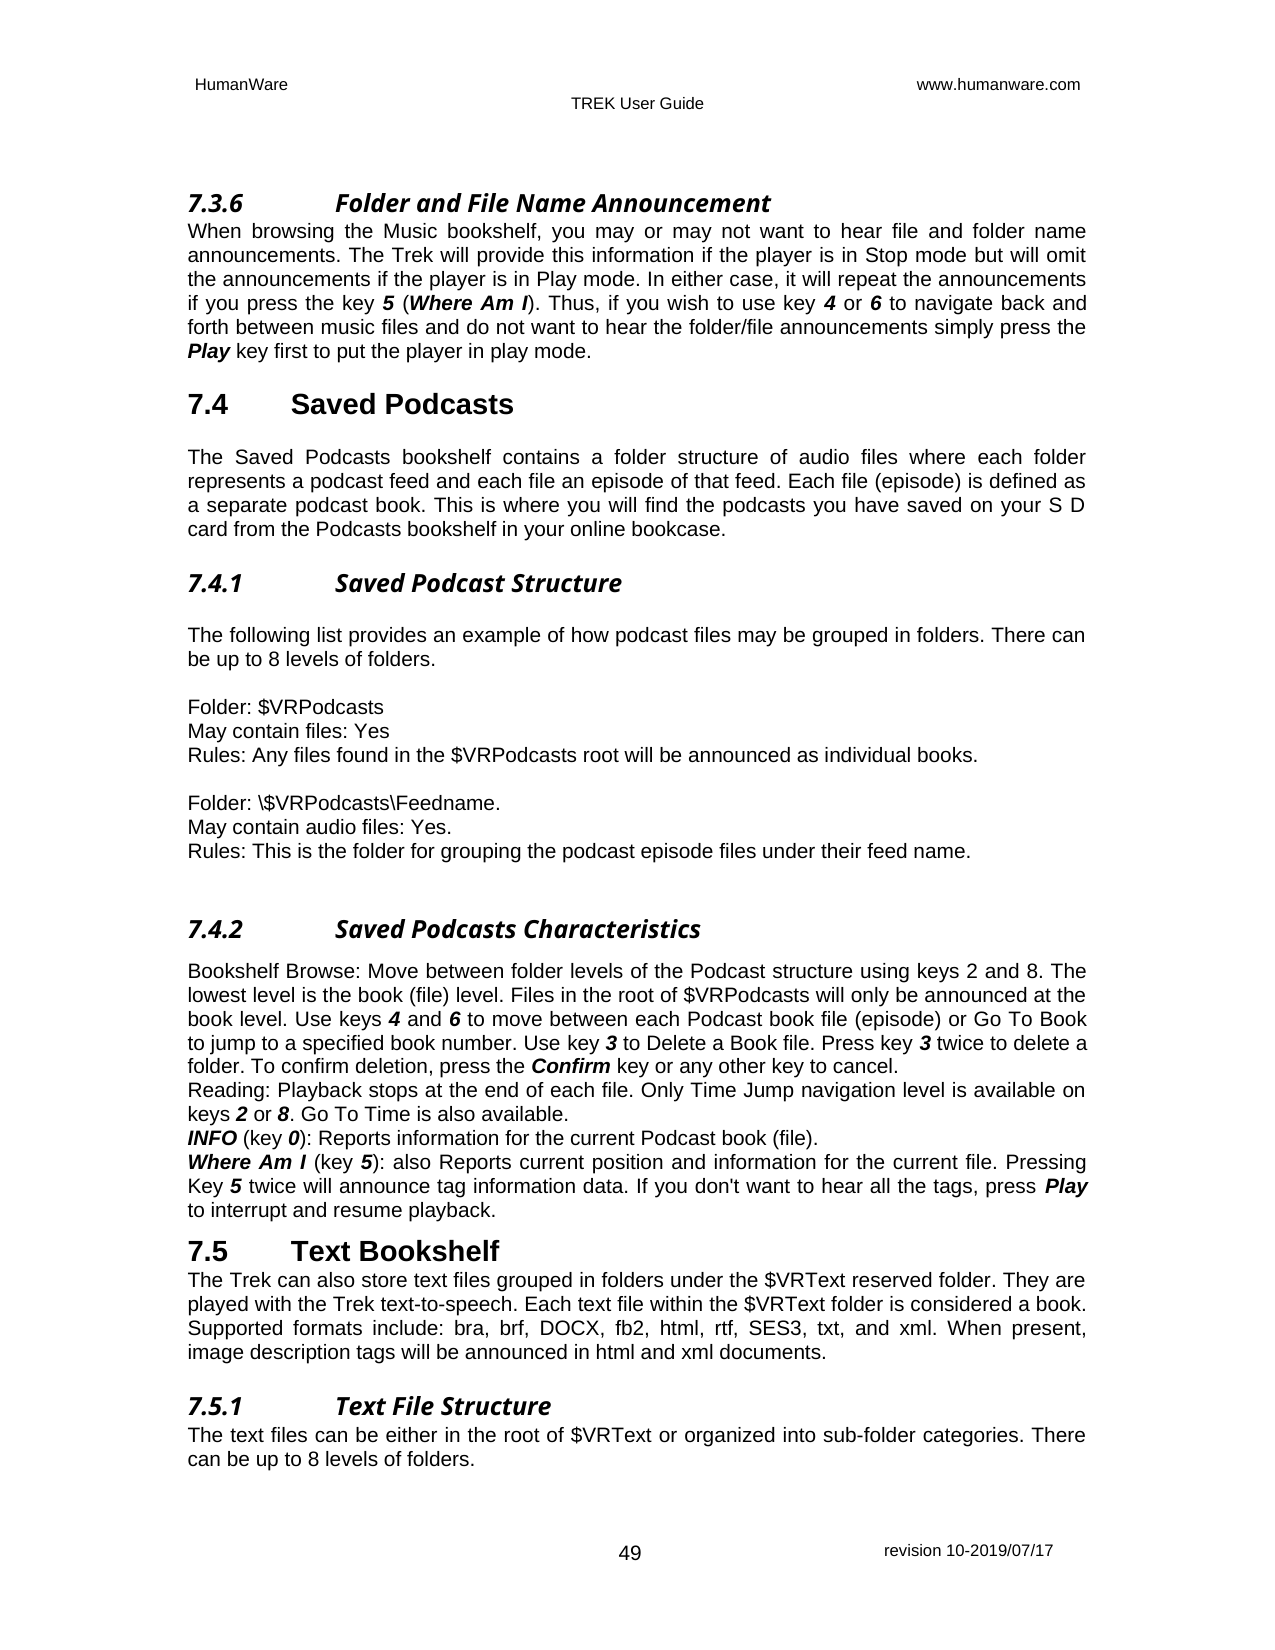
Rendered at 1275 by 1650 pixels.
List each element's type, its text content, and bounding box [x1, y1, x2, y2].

text The following list provides an example of how podcast files may be grouped in folders. There can be up to 8 levels of folders. [187, 623, 1088, 671]
text Folder: \$VRPodcasts\Feedname. [187, 791, 1088, 815]
text Reading: Playback stops at the end of each file. Only Time Jump navigation level is available on keys 2 or 8. Go To Time is also available. [187, 1078, 1088, 1126]
text May contain audio files: Yes. [187, 815, 1088, 839]
text INFO (key 0): Reports information for the current Podcast book (file). [187, 1126, 1088, 1150]
text Rules: Any files found in the $VRPodcasts root will be announced as individual books. [187, 743, 1088, 767]
text The text files can be either in the root of $VRText or organized into sub-folder categories. There can be up to 8 levels of folders. [187, 1423, 1088, 1471]
text Folder: $VRPodcasts [187, 695, 1088, 719]
text Bookshelf Browse: Move between folder levels of the Podcast structure using keys 2 and 8. The lowest level is the book (file) level. Files in the root of $VRPodcasts will only be announced at the book level. Use keys 4 and 6 to move between each Podcast book file (episode) or Go To Book to jump to a specified book number. Use key 3 to Delete a Book file. Press key 3 twice to delete a folder. To confirm deletion, press the Confirm key or any other key to cancel. [187, 958, 1088, 1078]
subtitle Saved Podcast Structure [187, 565, 1088, 599]
text The Trek can also store text files grouped in folders under the $VRText reserved folder. They are played with the Trek text-to-speech. Each text file within the $VRText folder is considered a book. Supported formats include: bra, brf, DOCX, fb2, html, rtf, SES3, txt, and xml. When present, image description tags will be announced in html and xml documents. [187, 1268, 1088, 1364]
subtitle Saved Podcasts [187, 387, 1088, 421]
text When browsing the Music bookshelf, you may or may not want to hear file and folder name announcements. The Trek will provide this information if the player is in Stop mode but will omit the announcements if the player is in Play mode. In either case, it will repeat the announcements if you press the key 5 (Where Am I). Thus, if you wish to use key 4 or 6 to navigate back and forth between music files and do not want to hear the folder/file announcements simply press the Play key first to put the player in play mode. [187, 219, 1088, 363]
text May contain files: Yes [187, 719, 1088, 743]
text The Saved Podcasts bookshelf contains a folder structure of audio files where each folder represents a podcast feed and each file an episode of that feed. Each file (episode) is defined as a separate podcast book. This is where you will find the podcasts you have saved on your S D card from the Podcasts bookshelf in your online bookcase. [187, 444, 1088, 540]
subtitle Text File Structure [187, 1389, 1088, 1423]
subtitle Saved Podcasts Characteristics [187, 912, 1088, 946]
subtitle Folder and File Name Announcement [187, 185, 1088, 219]
subtitle Text Bookshelf [187, 1234, 1088, 1268]
text Rules: This is the folder for grouping the podcast episode files under their feed name. [187, 839, 1088, 863]
text Where Am I (key 5): also Reports current position and information for the current file. Pressing Key 5 twice will announce tag information data. If you don't want to hear all the tags, press Play to interrupt and resume playback. [187, 1150, 1088, 1222]
